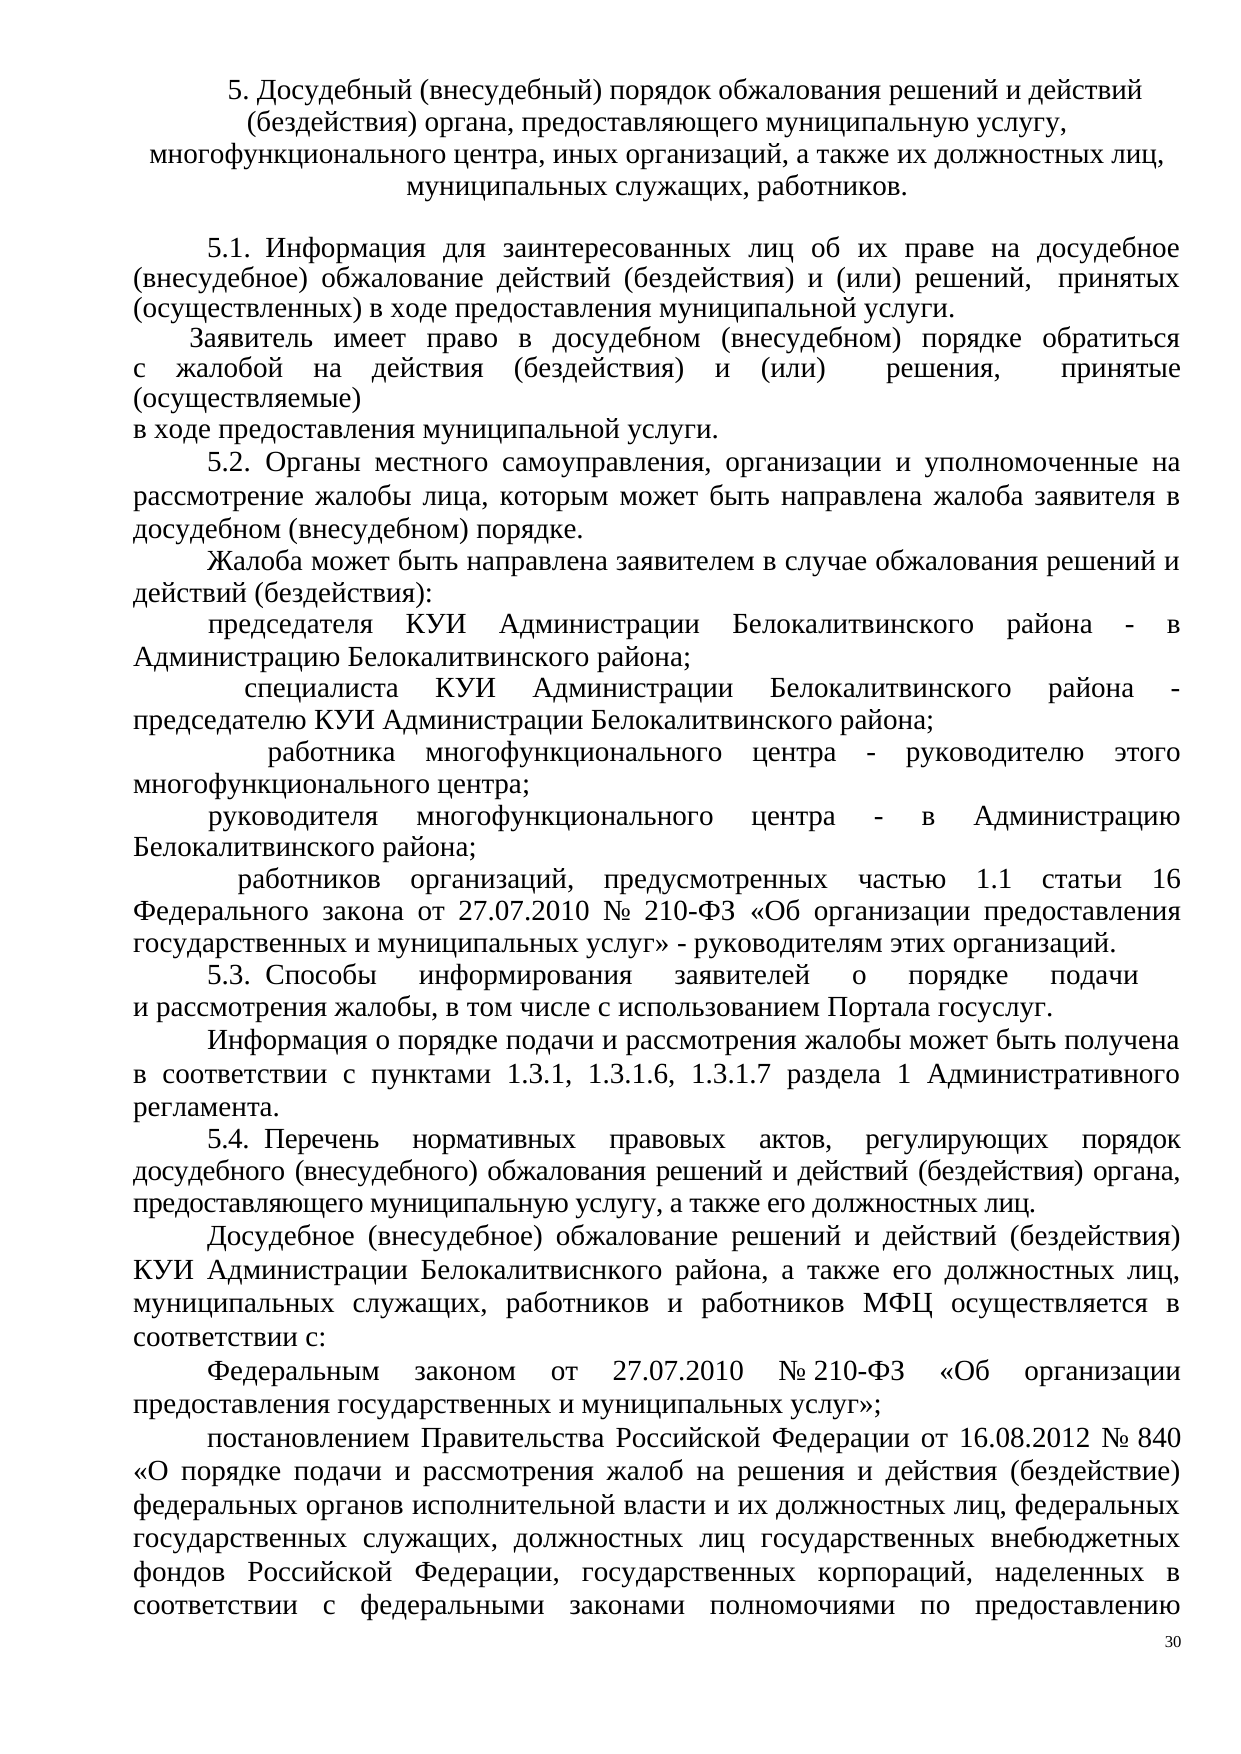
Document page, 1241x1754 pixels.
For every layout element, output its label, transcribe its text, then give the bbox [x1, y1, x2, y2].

text работников организаций, предусмотренных частью 1.1 статьи 16 Федерального закона от 27.07.2010 № 210-ФЗ «Об организации предоставления государственных и муниципальных услуг» - руководителям этих организаций. [133, 863, 1181, 959]
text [133, 1420, 1181, 1621]
text 5.4. Перечень нормативных правовых актов, регулирующих порядок досудебного (внесудебного) обжалования решений и действий (бездействия) органа, предоставляющего муниципальную услугу, а также его должностных лиц. [133, 1123, 1181, 1218]
text специалиста КУИ Администрации Белокалитвинского района - председателю КУИ Администрации Белокалитвинского района; [133, 672, 1181, 736]
text 5.3. Способы информирования заявителей о порядке подачи и рассмотрения жалобы, в том числе с использованием Портала госуслуг. [133, 959, 1181, 1022]
text Жалоба может быть направлена заявителем в случае обжалования решений и действий (бездействия): [133, 545, 1181, 608]
text Федеральным законом от 27.07.2010 № 210-ФЗ «Об организации предоставления государственных и муниципальных услуг»; [133, 1353, 1181, 1420]
text 5.2. Органы местного самоуправления, организации и уполномоченные на рассмотрение жалобы лица, которым может быть направлена жалоба заявителя в досудебном (внесудебном) порядке. [133, 444, 1181, 545]
text руководителя многофункционального центра - в Администрацию Белокалитвинского района; [133, 799, 1181, 863]
text работника многофункционального центра - руководителю этого многофункционального центра; [133, 736, 1181, 799]
text 5.1. Информация для заинтересованных лиц об их праве на досудебное (внесудебное) обжалование действий (бездействия) и (или) решений, принятых (осуществленных) в ходе предоставления муниципальной услуги. [133, 233, 1181, 323]
text председателя КУИ Администрации Белокалитвинского района - в Администрацию Белокалитвинского района; [133, 608, 1181, 672]
text 5. Досудебный (внесудебный) порядок обжалования решений и действий (бездействия) органа, предоставляющего муниципальную услугу, многофункционального центра, иных организаций, а также их должностных лиц, муниципальных служащих, работников. [133, 74, 1181, 201]
text Информация о порядке подачи и рассмотрения жалобы может быть получена в соответствии с пунктами 1.3.1, 1.3.1.6, 1.3.1.7 раздела 1 Административного регламента. [133, 1022, 1181, 1123]
text Заявитель имеет право в досудебном (внесудебном) порядке обратиться с жалобой на действия (бездействия) и (или) решения, принятые (осуществляемые) в ходе предоставления муниципальной услуги. [133, 323, 1181, 444]
text Досудебное (внесудебное) обжалование решений и действий (бездействия) КУИ Администрации Белокалитвиснкого района, а также его должностных лиц, муниципальных служащих, работников и работников МФЦ осуществляется в соответствии с: [133, 1218, 1181, 1353]
